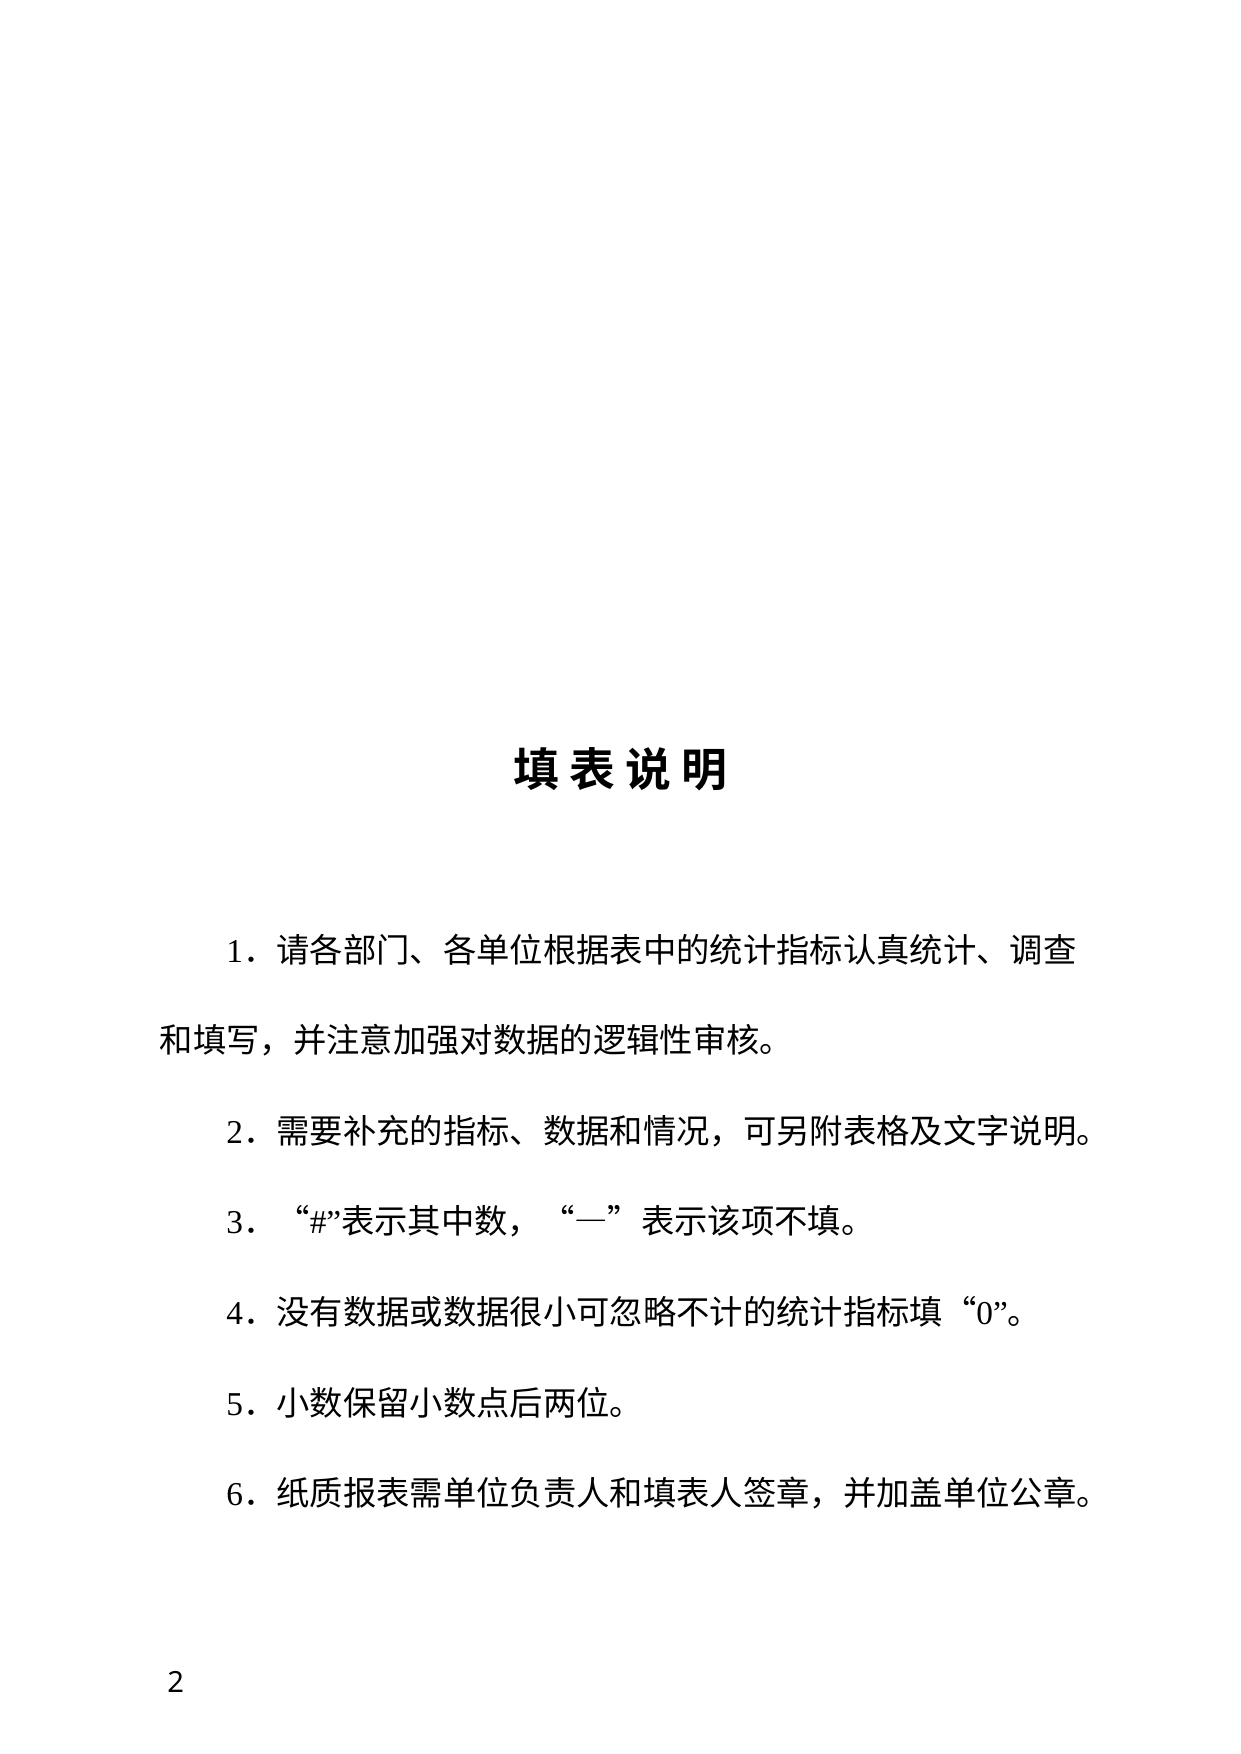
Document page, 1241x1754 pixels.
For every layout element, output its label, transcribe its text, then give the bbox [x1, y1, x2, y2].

text 1．请各部门、各单位根据表中的统计指标认真统计、调查和填写，并注意加强对数据的逻辑性审核。 [159, 902, 1081, 1083]
text 2．需要补充的指标、数据和情况，可另附表格及文字说明。 [159, 1083, 1090, 1174]
text 3．“#”表示其中数，“—”表示该项不填。 [159, 1174, 1081, 1265]
text 5．小数保留小数点后两位。 [159, 1355, 1081, 1446]
text 填 表 说 明 [159, 721, 1081, 812]
text 4．没有数据或数据很小可忽略不计的统计指标填“0”。 [159, 1265, 1081, 1355]
text 6．纸质报表需单位负责人和填表人签章，并加盖单位公章。 [159, 1446, 1104, 1537]
